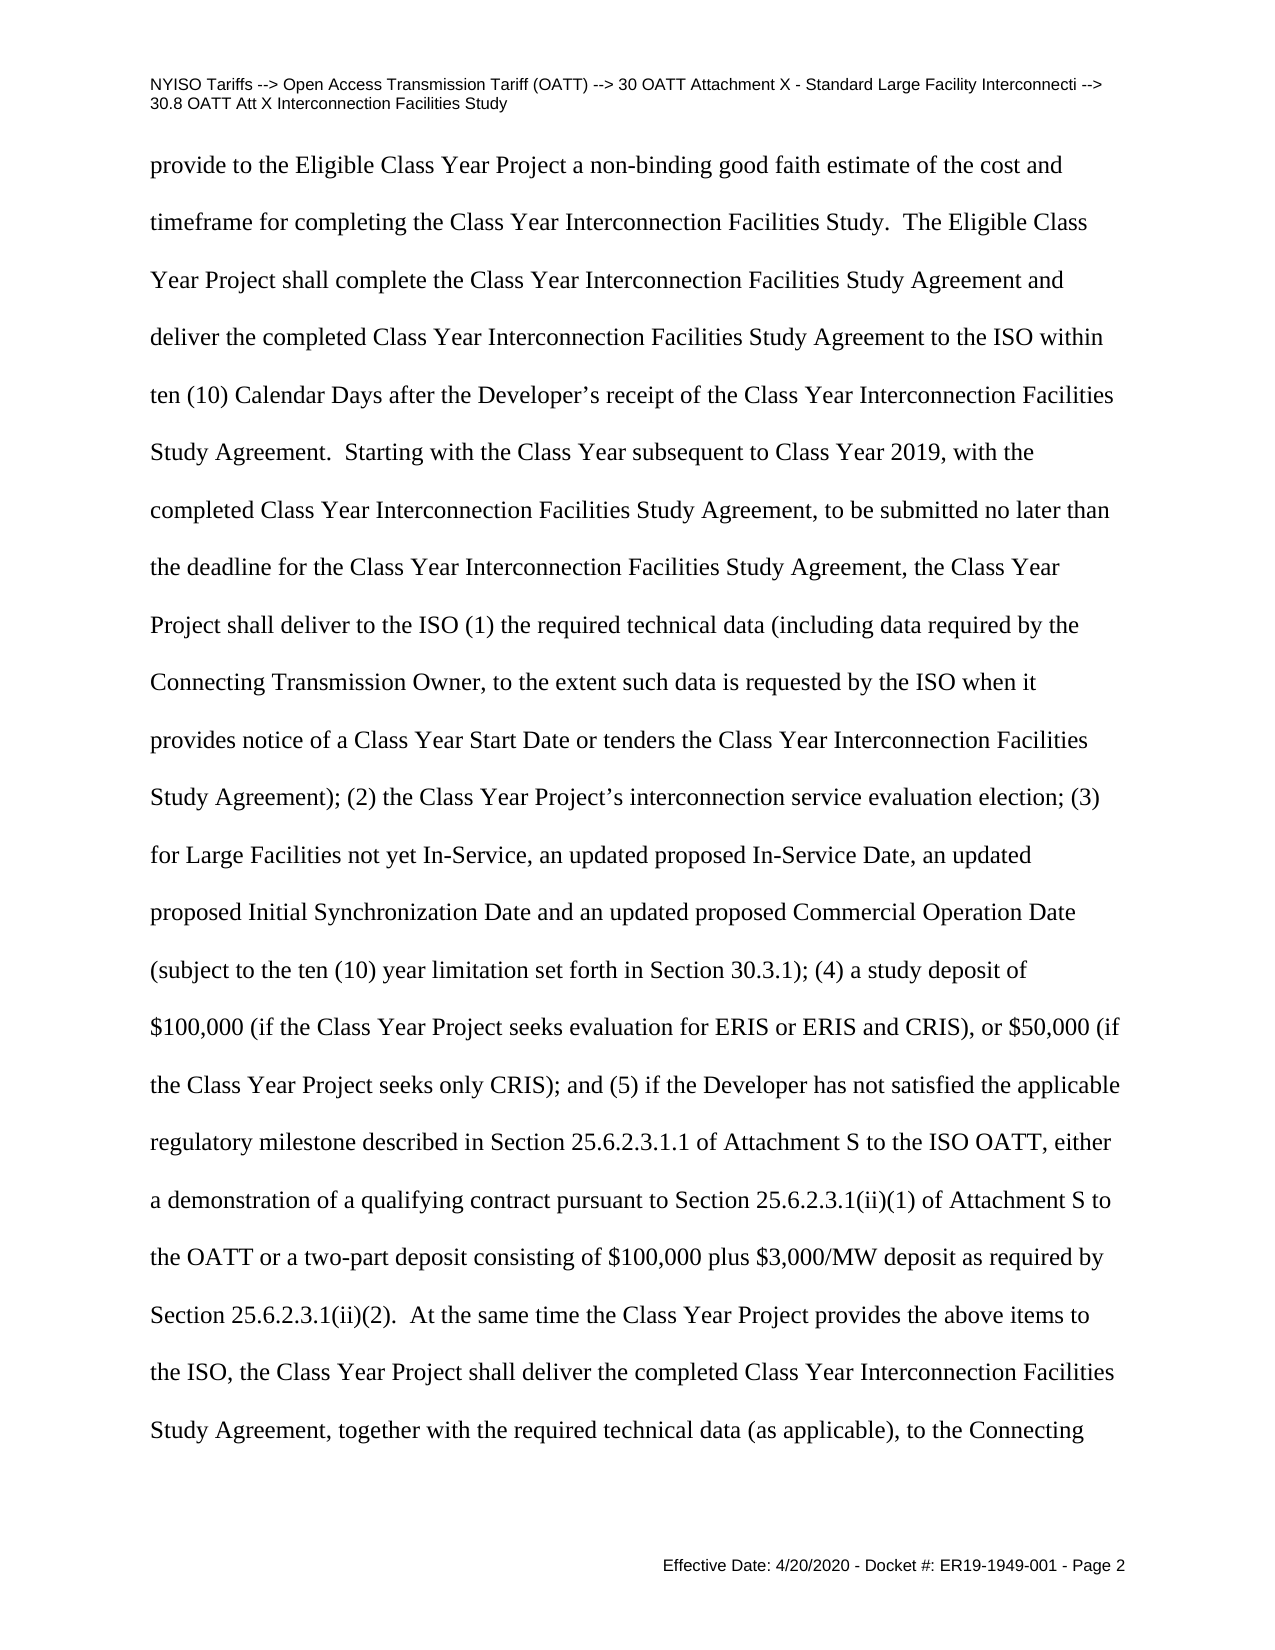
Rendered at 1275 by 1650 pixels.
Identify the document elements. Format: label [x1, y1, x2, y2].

text [150, 150, 1125, 1444]
